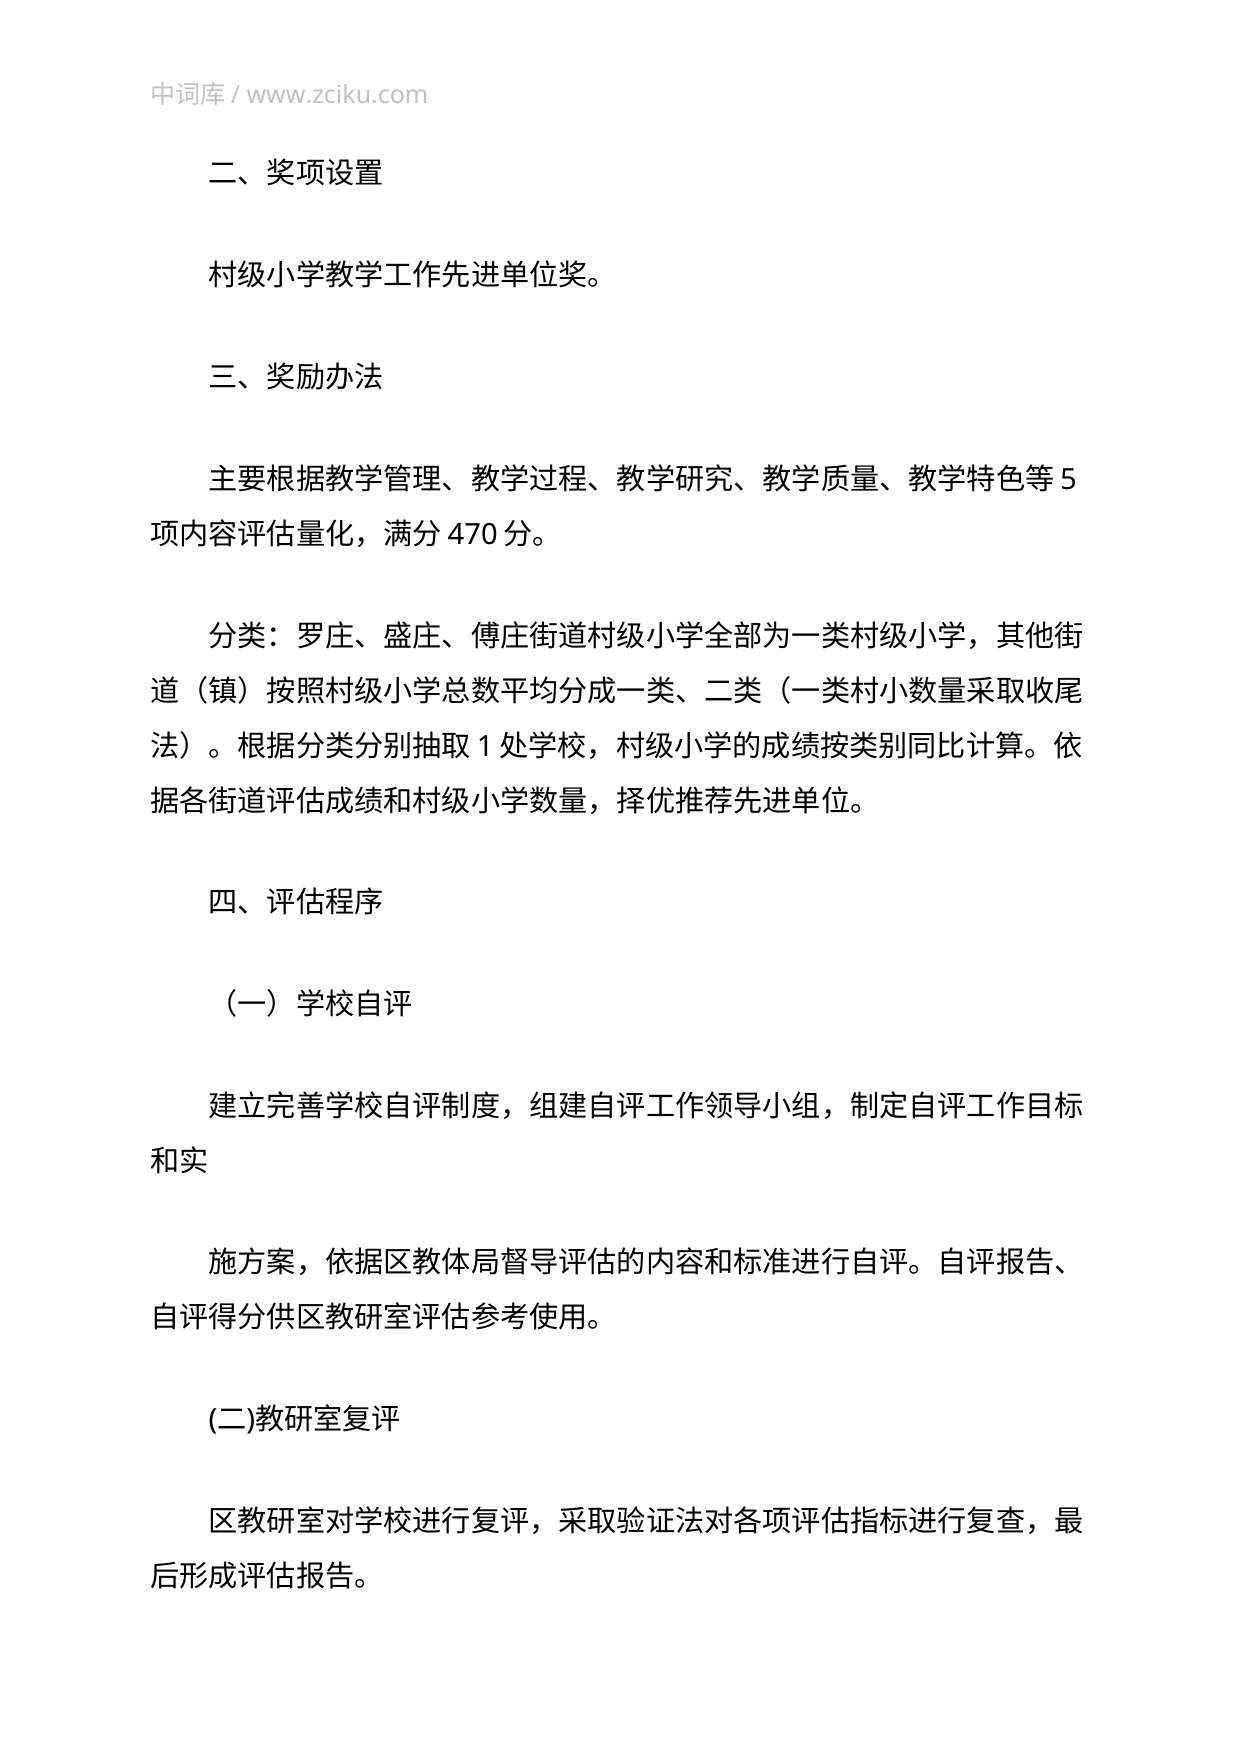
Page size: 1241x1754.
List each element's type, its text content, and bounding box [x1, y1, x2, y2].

text 四、评估程序 [150, 879, 1090, 921]
text (二)教研室复评 [150, 1396, 1090, 1438]
text 建立完善学校自评制度，组建自评工作领导小组，制定自评工作目标和实 [150, 1082, 1090, 1179]
text 区教研室对学校进行复评，采取验证法对各项评估指标进行复查，最后形成评估报告。 [150, 1498, 1090, 1595]
text 二、奖项设置 [150, 150, 1090, 192]
text 主要根据教学管理、教学过程、教学研究、教学质量、教学特色等5项内容评估量化，满分470分。 [150, 455, 1090, 553]
text （一）学校自评 [150, 981, 1090, 1023]
text 村级小学教学工作先进单位奖。 [150, 252, 1090, 294]
text 三、奖励办法 [150, 353, 1090, 396]
text 施方案，依据区教体局督导评估的内容和标准进行自评。自评报告、自评得分供区教研室评估参考使用。 [150, 1239, 1090, 1336]
text 分类：罗庄、盛庄、傅庄街道村级小学全部为一类村级小学，其他街道（镇）按照村级小学总数平均分成一类、二类（一类村小数量采取收尾法）。根据分类分别抽取1处学校，村级小学的成绩按类别同比计算。依据各街道评估成绩和村级小学数量，择优推荐先进单位。 [150, 612, 1090, 819]
